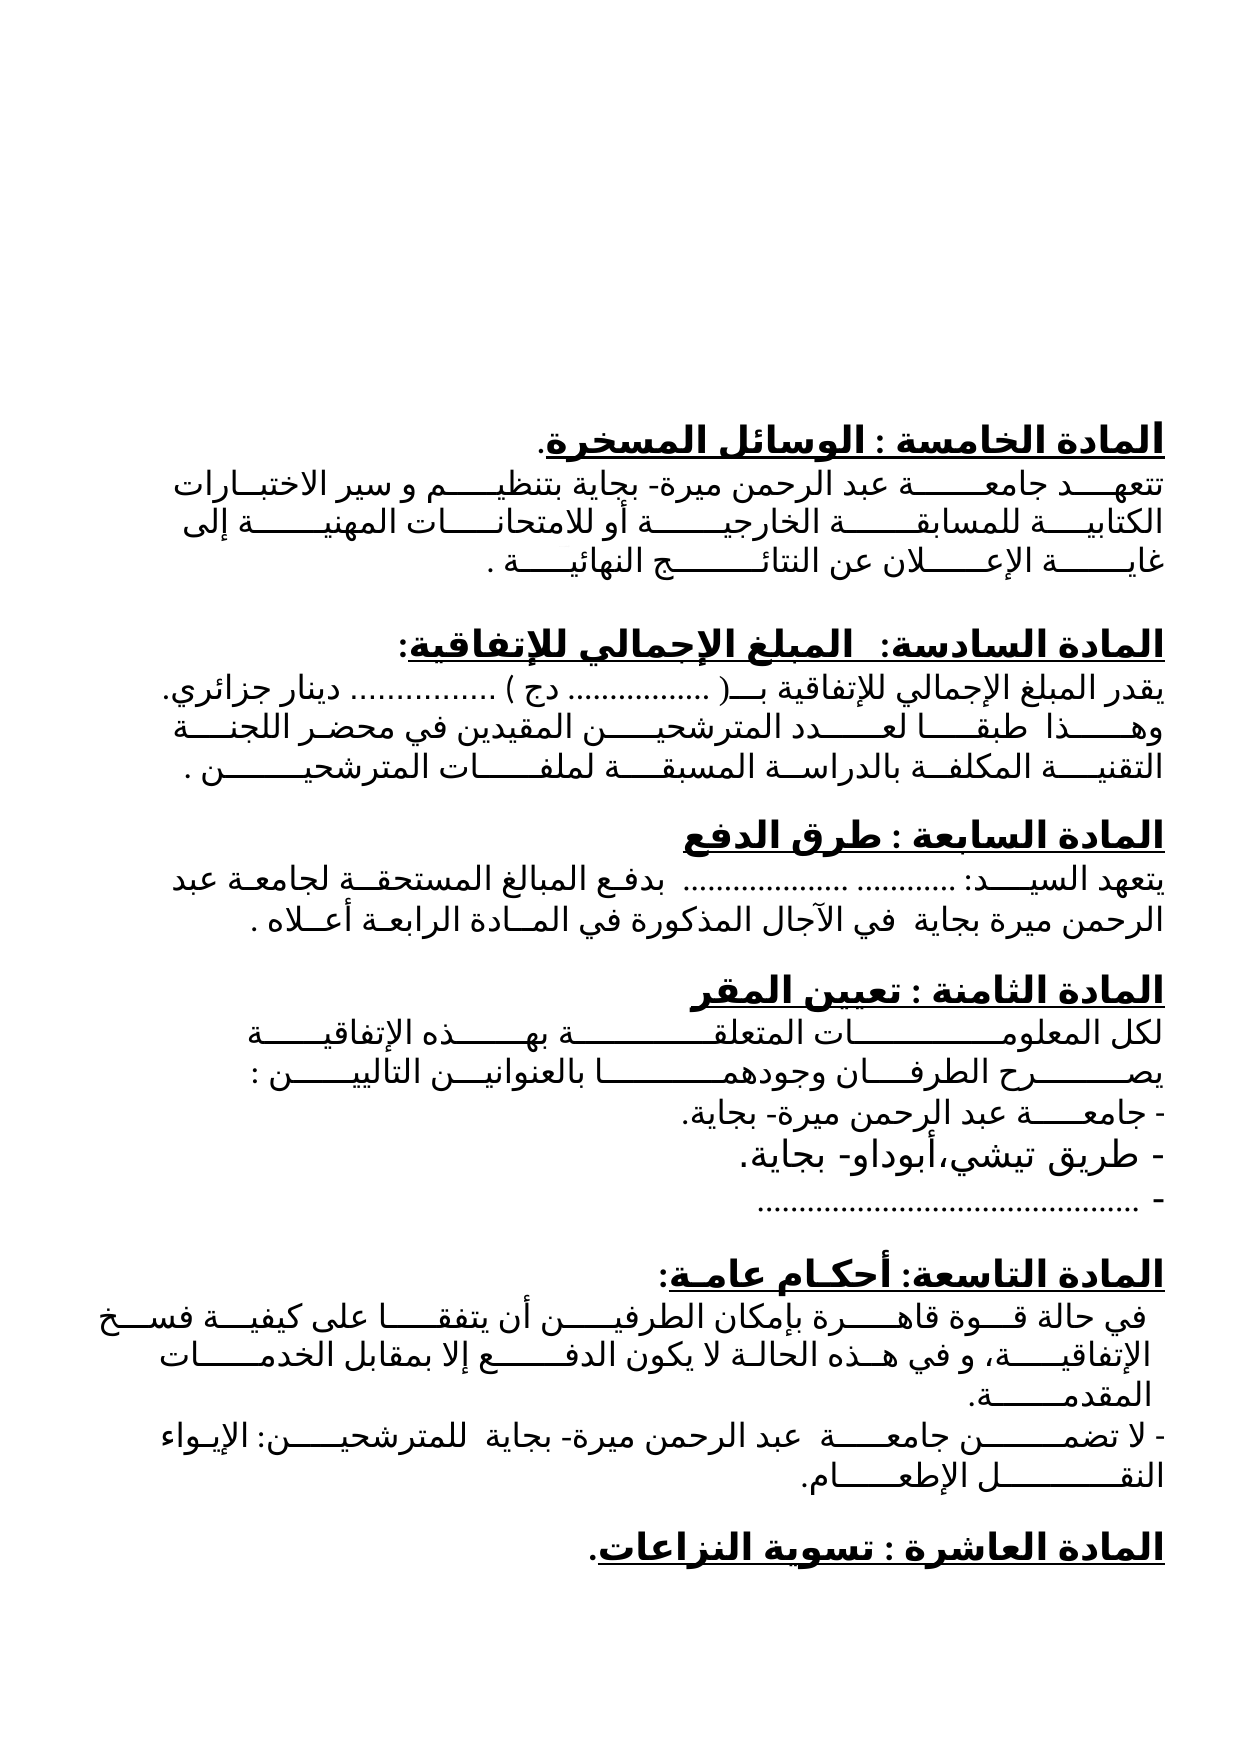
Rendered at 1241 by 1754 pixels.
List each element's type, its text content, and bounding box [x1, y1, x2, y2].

text المادة الخامسة : الوسائل المسخرة. [77, 415, 1165, 464]
text يتعهد السيــــد: ............ .................... بدفـع المبالغ المستحقــة لجامعـة عبد الرحمن ميرة بجاية في الآجال المذكورة في المــادة الرابعـة أعــلاه . [77, 858, 1165, 939]
text المادة الثامنة : تعيين المقر [77, 967, 1165, 1013]
text - طريق تيشي،أبوداو- بجاية. [77, 1133, 1165, 1177]
text المادة السابعة : طرق الدفع [77, 812, 1165, 858]
text لكل المعلومـــــــــــــــات المتعلقــــــــــــــة بهـــــــذه الإتفاقيــــــة يصـــــــــرح الطرفــــان وجودهمــــــــــــا بالعنوانيـــن التالييــــــن : [77, 1013, 1165, 1092]
text المادة العاشرة : تسوية النزاعات. [77, 1524, 1165, 1570]
text تتعهــــد جامعـــــــة عبد الرحمن ميرة- بجاية بتنظيـــــم و سير الاختبــارات الكتابيــــة للمسابقـــــــة الخارجيـــــــة أو للامتحانـــــات المهنيـــــــة إلى غايـــــــة الإعــــــلان عن النتائـــــــــج النهائيـــــة . [77, 464, 1165, 581]
text في حالة قـــوة قاهـــــرة بإمكان الطرفيـــــن أن يتفقـــــا على كيفيـــة فســـخ الإتفاقيـــــة، و في هــذه الحالـة لا يكون الدفـــــــع إلا بمقابل الخدمــــــات المقدمـــــــة. [77, 1297, 1165, 1415]
text - جامعـــــة عبد الرحمن ميرة- بجاية. [77, 1092, 1165, 1133]
text يقدر المبلغ الإجمالي للإتفاقية بـــ( ................. دج ) ................ دينار جزائري. وهــــــذا طبقـــــا لعــــــدد المترشحيـــــن المقيدين في محضـر اللجنــــة التقنيــــة المكلفــة بالدراســة المسبقــــة لملفــــــات المترشحيــــــــن . [77, 667, 1165, 787]
text - لا تضمــــــــن جامعـــــة عبد الرحمن ميرة- بجاية للمترشحيـــــن: الإيـواء النقــــــــــــل الإطعــــــام. [77, 1415, 1165, 1496]
text - .............................................. [77, 1177, 1165, 1220]
text المادة السادسة: المبلغ الإجمالي للإتفاقية: [77, 621, 1165, 667]
text المادة التاسعة: أحكـام عامـة: [77, 1251, 1165, 1297]
